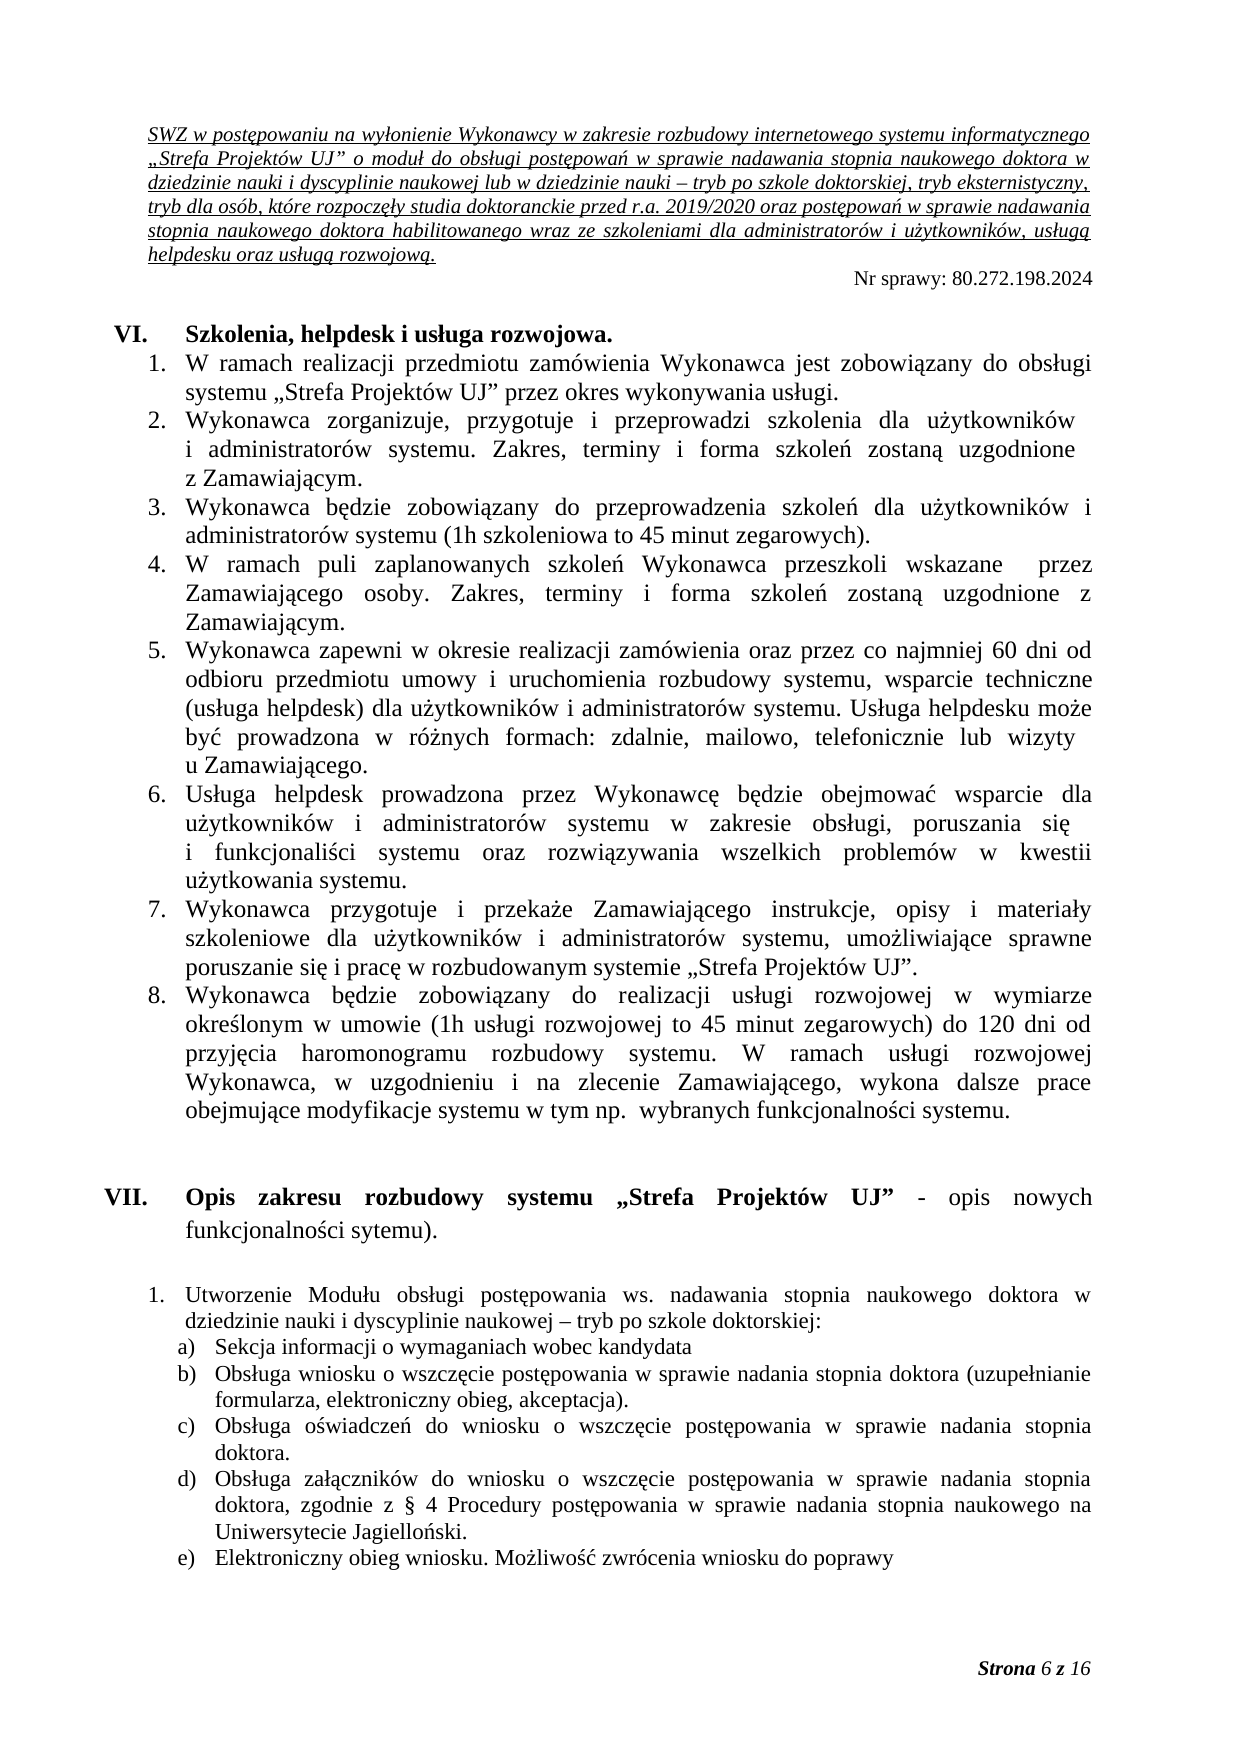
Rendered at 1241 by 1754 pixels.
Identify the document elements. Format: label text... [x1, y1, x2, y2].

list Wykonawca będzie zobowiązany do realizacji usługi rozwojowej w wymiarze określonym w umowie (1h usługi rozwojowej to 45 minut zegarowych) do 120 dni od przyjęcia haromonogramu rozbudowy systemu. W ramach usługi rozwojowej Wykonawca, w uzgodnieniu i na zlecenie Zamawiającego, wykona dalsze prace obejmujące modyfikacje systemu w tym np. wybranych funkcjonalności systemu. [148, 980, 1092, 1124]
list Wykonawca przygotuje i przekaże Zamawiającego instrukcje, opisy i materiały szkoleniowe dla użytkowników i administratorów systemu, umożliwiające sprawne poruszanie się i pracę w rozbudowanym systemie „Strefa Projektów UJ”. [148, 894, 1092, 980]
list Obsługa oświadczeń do wniosku o wszczęcie postępowania w sprawie nadania stopnia doktora. [177, 1412, 1092, 1465]
list Sekcja informacji o wymaganiach wobec kandydata [177, 1333, 1092, 1360]
list Elektroniczny obieg wniosku. Możliwość zwrócenia wniosku do poprawy [177, 1544, 1092, 1571]
list W ramach puli zaplanowanych szkoleń Wykonawca przeszkoli wskazane przez Zamawiającego osoby. Zakres, terminy i forma szkoleń zostaną uzgodnione z Zamawiającym. [148, 549, 1092, 635]
list W ramach realizacji przedmiotu zamówienia Wykonawca jest zobowiązany do obsługi systemu „Strefa Projektów UJ” przez okres wykonywania usługi. [148, 348, 1092, 405]
list Wykonawca zapewni w okresie realizacji zamówienia oraz przez co najmniej 60 dni od odbioru przedmiotu umowy i uruchomienia rozbudowy systemu, wsparcie techniczne (usługa helpdesk) dla użytkowników i administratorów systemu. Usługa helpdesku może być prowadzona w różnych formach: zdalnie, mailowo, telefonicznie lub wizyty u Zamawiającego. [148, 635, 1092, 779]
list Wykonawca zorganizuje, przygotuje i przeprowadzi szkolenia dla użytkowników i administratorów systemu. Zakres, terminy i forma szkoleń zostaną uzgodnione z Zamawiającym. [148, 405, 1092, 492]
list Obsługa załączników do wniosku o wszczęcie postępowania w sprawie nadania stopnia doktora, zgodnie z § 4 Procedury postępowania w sprawie nadania stopnia naukowego na Uniwersytecie Jagielloński. [177, 1465, 1092, 1544]
list Usługa helpdesk prowadzona przez Wykonawcę będzie obejmować wsparcie dla użytkowników i administratorów systemu w zakresie obsługi, poruszania się i funkcjonaliści systemu oraz rozwiązywania wszelkich problemów w kwestii użytkowania systemu. [148, 779, 1092, 894]
list Utworzenie Modułu obsługi postępowania ws. nadawania stopnia naukowego doktora w dziedzinie nauki i dyscyplinie naukowej – tryb po szkole doktorskiej: [148, 1281, 1092, 1333]
list Opis zakresu rozbudowy systemu „Strefa Projektów UJ” - opis nowych funkcjonalności sytemu). [148, 1182, 1092, 1243]
list Obsługa wniosku o wszczęcie postępowania w sprawie nadania stopnia doktora (uzupełnianie formularza, elektroniczny obieg, akceptacja). [177, 1360, 1092, 1412]
list Szkolenia, helpdesk i usługa rozwojowa. [148, 319, 1092, 348]
list Wykonawca będzie zobowiązany do przeprowadzenia szkoleń dla użytkowników i administratorów systemu (1h szkoleniowa to 45 minut zegarowych). [148, 492, 1092, 549]
